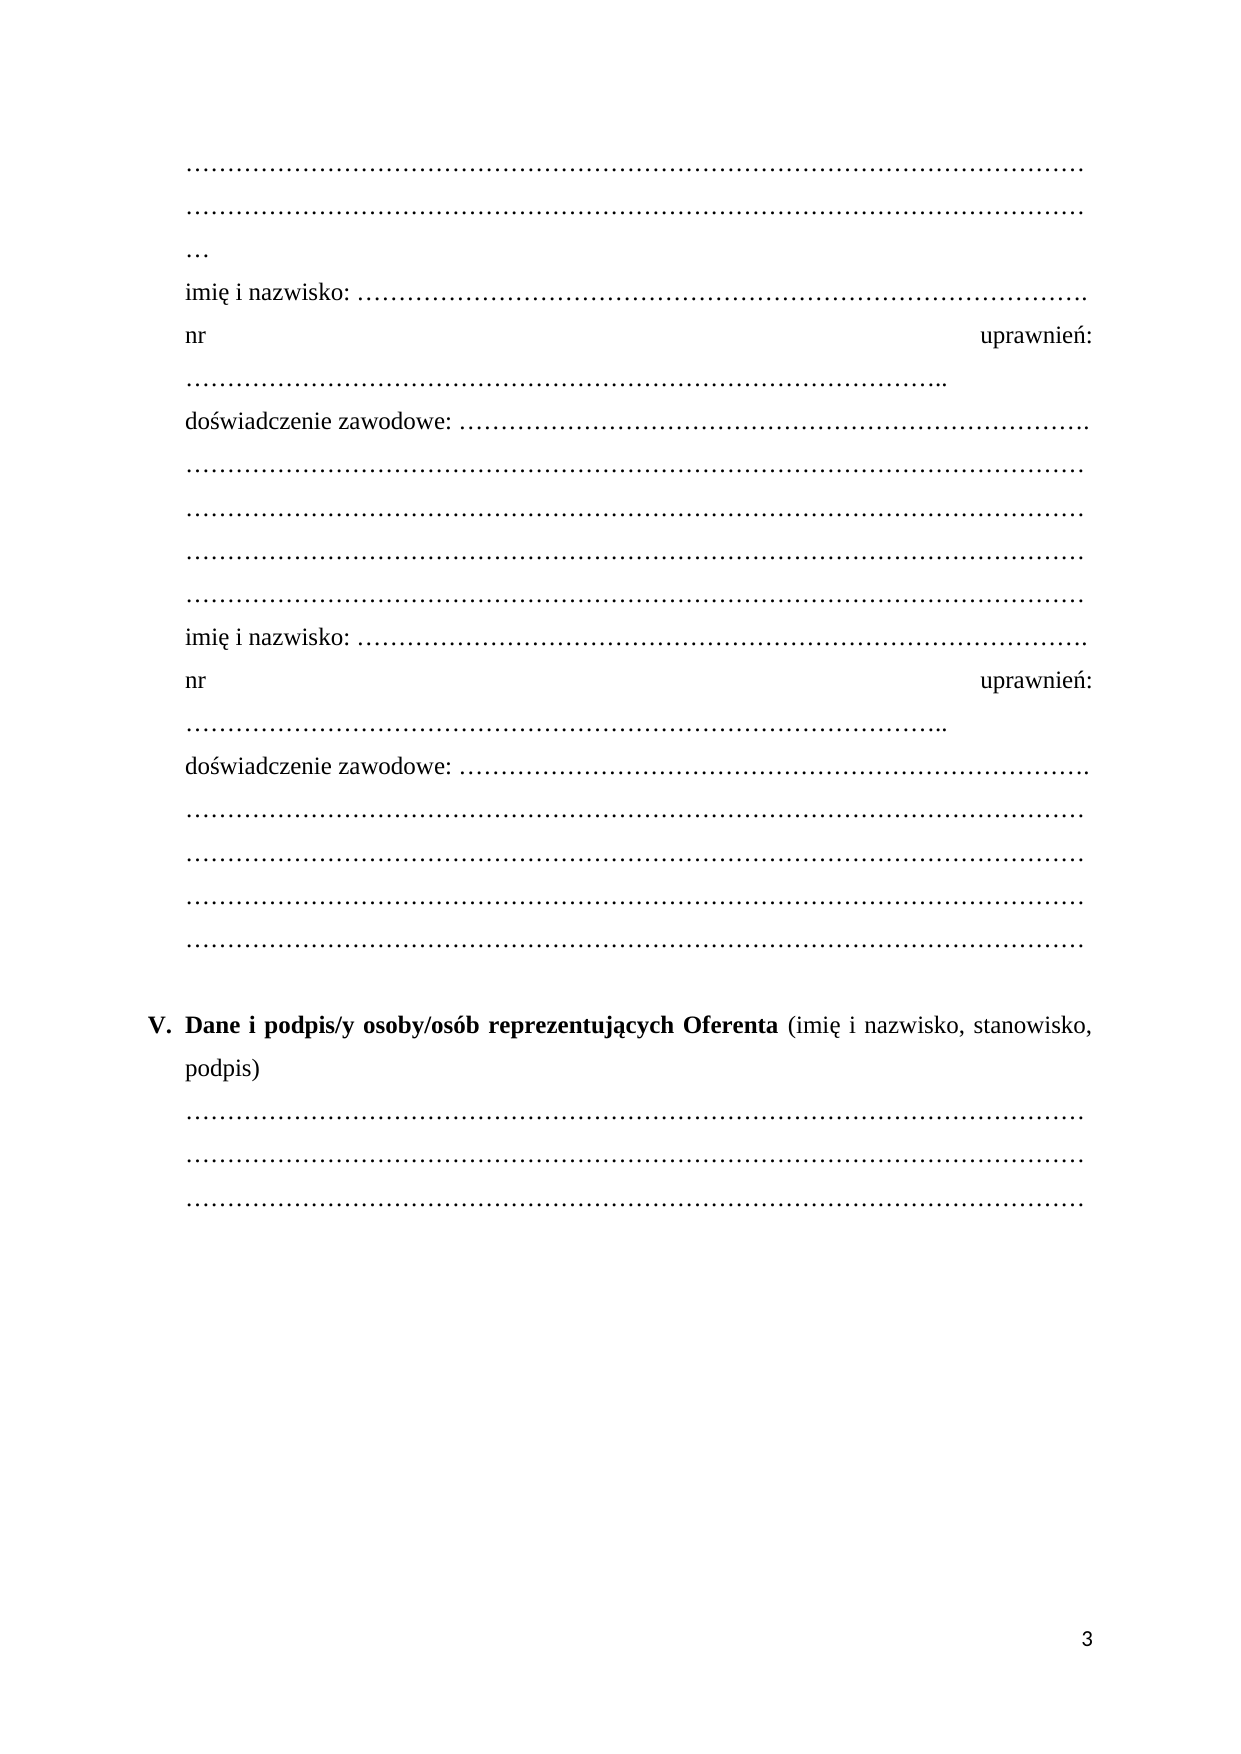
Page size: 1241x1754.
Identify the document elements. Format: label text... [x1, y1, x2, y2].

list ……………………………………………………………………………………………………………………………………………………………………………………………………………………………………………………………………………………………………………………………………………………………………………………………… [185, 449, 1093, 608]
list Dane i podpis/y osoby/osób reprezentujących Oferenta (imię i nazwisko, stanowisko, podpis) [148, 1010, 1093, 1082]
list ……………………………………………………………………………………………………………………………………………………………………………………………………………………………………………………………………………………………………………………………………………………………………………………………… [185, 794, 1093, 953]
list nr uprawnień: ……………………………………………………………………………….. [185, 665, 1093, 737]
list doświadczenie zawodowe: …………………………………………………………………. [185, 406, 1093, 435]
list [185, 148, 1093, 263]
list imię i nazwisko: ……………………………………………………………………………. [185, 622, 1093, 651]
list nr uprawnień: ……………………………………………………………………………….. [185, 320, 1093, 392]
list imię i nazwisko: ……………………………………………………………………………. [185, 277, 1093, 306]
list ……………………………………………………………………………………………………………………………………………………………………………………………………………………………………………………………………………………………… [185, 1096, 1093, 1211]
list doświadczenie zawodowe: …………………………………………………………………. [185, 751, 1093, 780]
